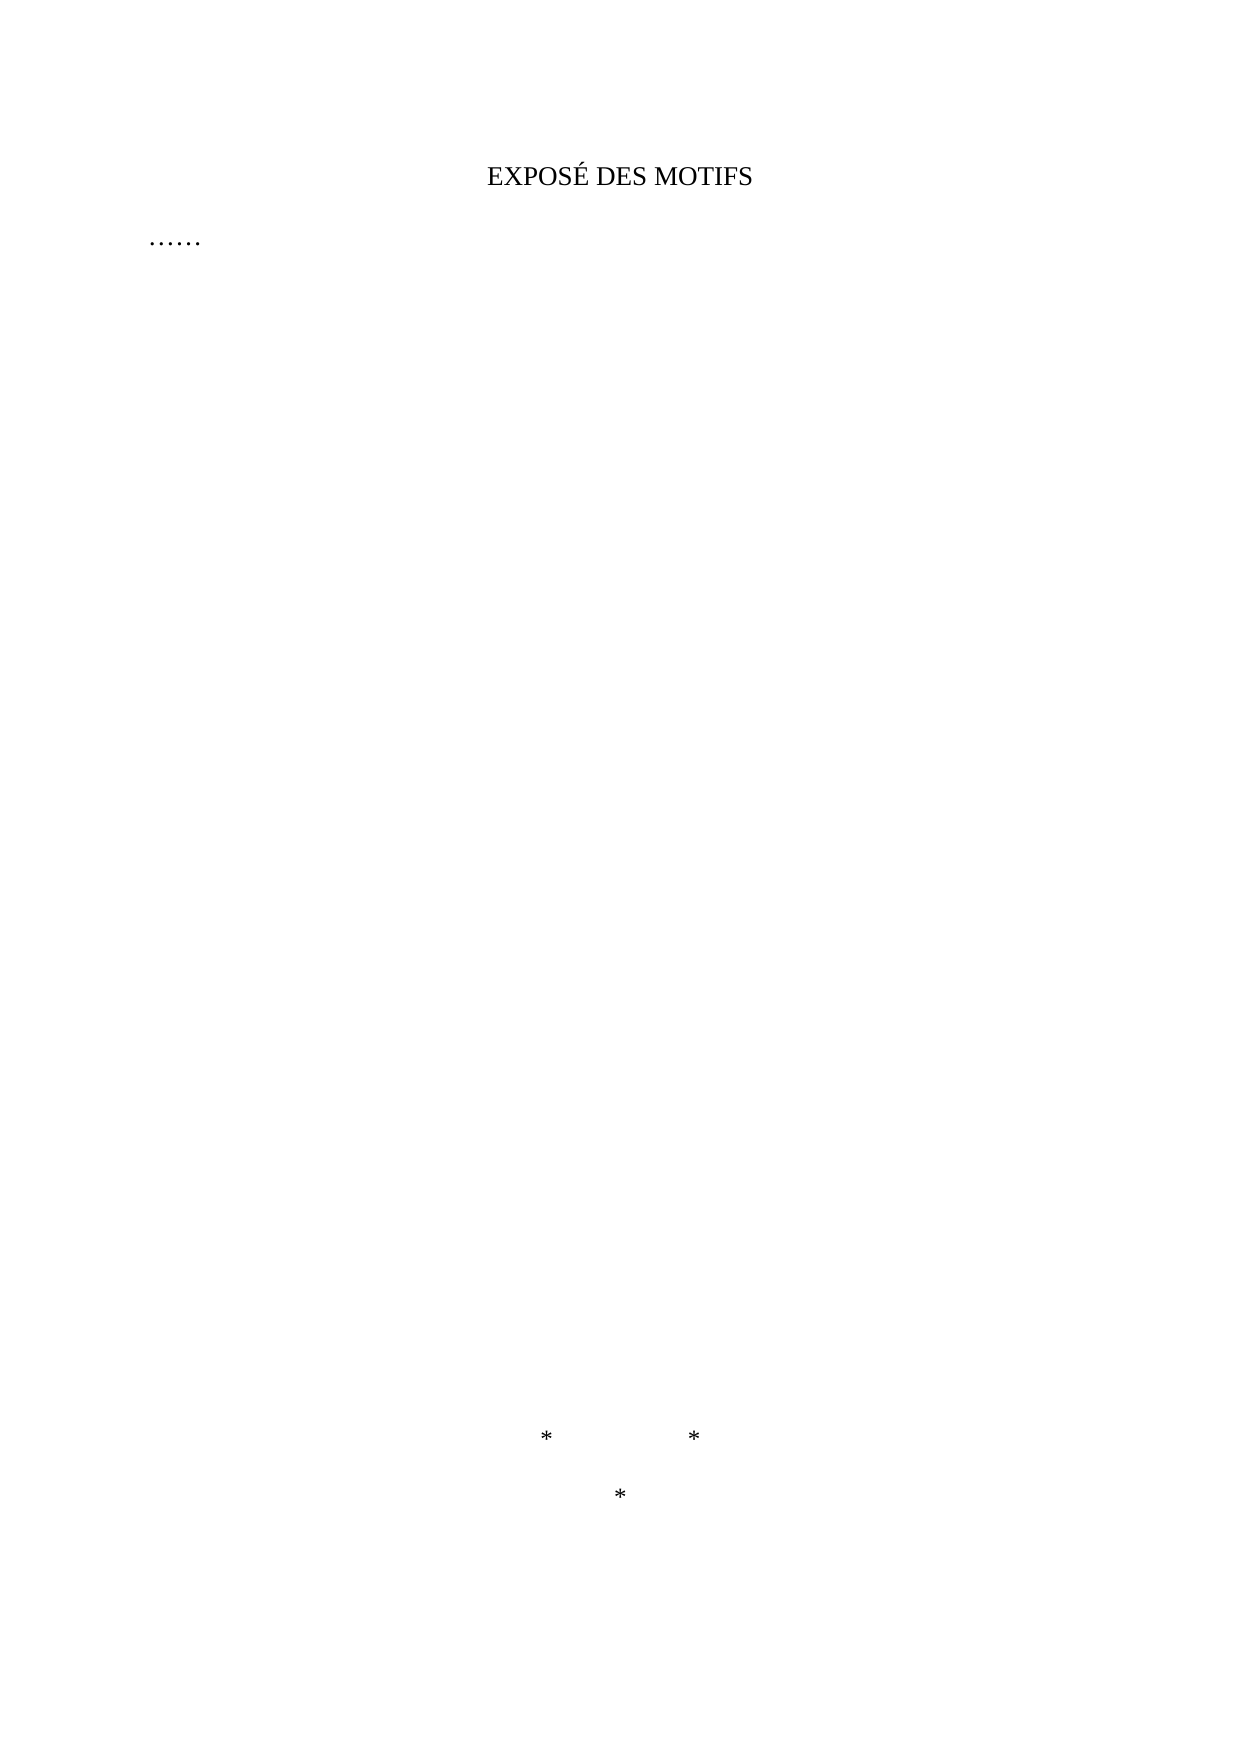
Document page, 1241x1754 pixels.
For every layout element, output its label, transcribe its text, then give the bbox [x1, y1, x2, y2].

text * * [148, 1424, 1093, 1453]
text * [148, 1482, 1093, 1511]
text EXPOSÉ DES MOTIFS [148, 160, 1093, 191]
text …… [148, 220, 1093, 252]
